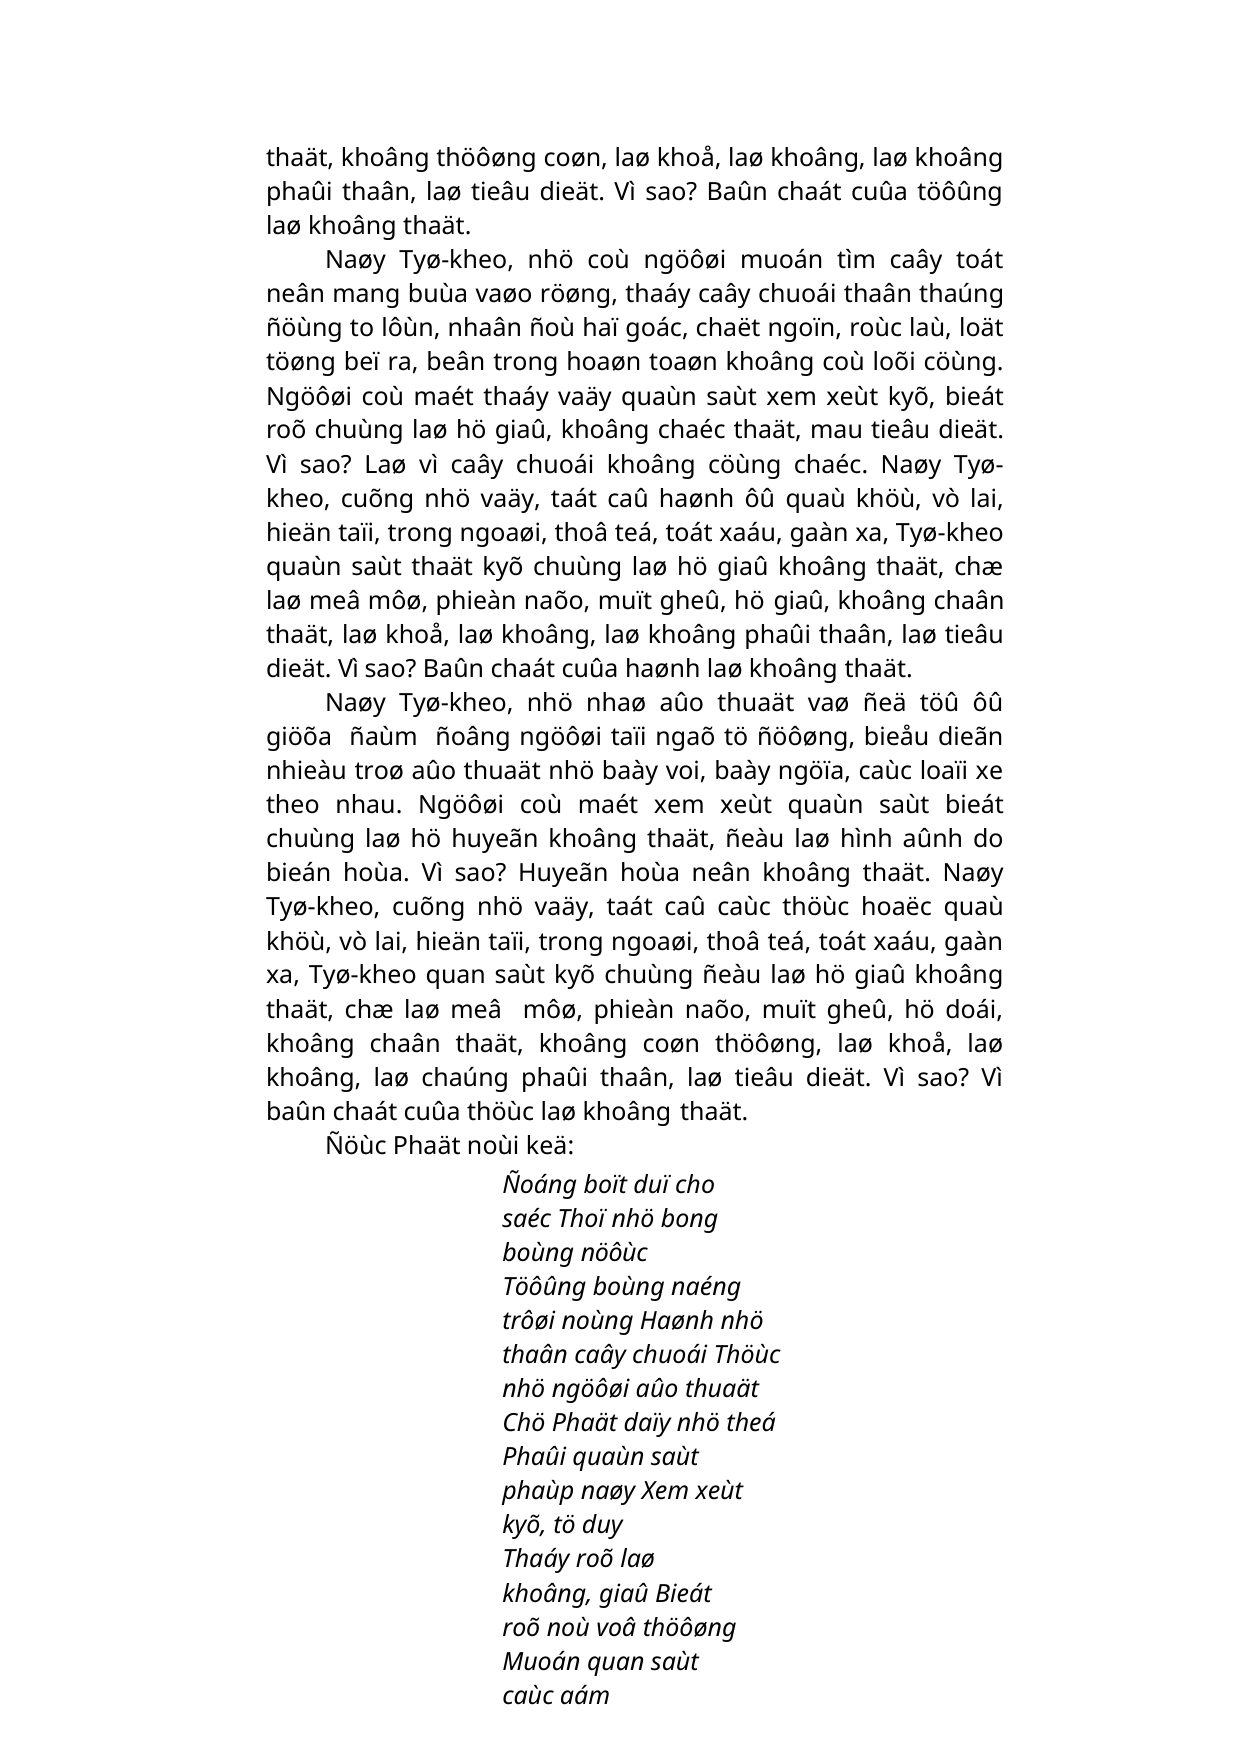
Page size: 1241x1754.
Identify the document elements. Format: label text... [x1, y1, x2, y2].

text Ñöùc Phaät noùi keä: [325, 1127, 1065, 1162]
text Thaáy roõ laø khoâng, giaû Bieát roõ noù voâ thöôøng Muoán quan saùt caùc aám [502, 1541, 737, 1711]
text Naøy Tyø-kheo, nhö nhaø aûo thuaät vaø ñeä töû ôû giöõa ñaùm ñoâng ngöôøi taïi ngaõ tö ñöôøng, bieåu dieãn nhieàu troø aûo thuaät nhö baày voi, baày ngöïa, caùc loaïi xe theo nhau. Ngöôøi coù maét xem xeùt quaùn saùt bieát chuùng laø hö huyeãn khoâng thaät, ñeàu laø hình aûnh do bieán hoùa. Vì sao? Huyeãn hoùa neân khoâng thaät. Naøy Tyø-kheo, cuõng nhö vaäy, taát caû caùc thöùc hoaëc quaù khöù, vò lai, hieän taïi, trong ngoaøi, thoâ teá, toát xaáu, gaàn xa, Tyø-kheo quan saùt kyõ chuùng ñeàu laø hö giaû khoâng thaät, chæ laø meâ môø, phieàn naõo, muït gheû, hö doái, khoâng chaân thaät, khoâng coøn thöôøng, laø khoå, laø khoâng, laø chaúng phaûi thaân, laø tieâu dieät. Vì sao? Vì baûn chaát cuûa thöùc laø khoâng thaät. [266, 685, 1004, 1127]
text thaät, khoâng thöôøng coøn, laø khoå, laø khoâng, laø khoâng phaûi thaân, laø tieâu dieät. Vì sao? Baûn chaát cuûa töôûng laø khoâng thaät. [266, 140, 1004, 242]
text Naøy Tyø-kheo, nhö coù ngöôøi muoán tìm caây toát neân mang buùa vaøo röøng, thaáy caây chuoái thaân thaúng ñöùng to lôùn, nhaân ñoù haï goác, chaët ngoïn, roùc laù, loät töøng beï ra, beân trong hoaøn toaøn khoâng coù loõi cöùng. Ngöôøi coù maét thaáy vaäy quaùn saùt xem xeùt kyõ, bieát roõ chuùng laø hö giaû, khoâng chaéc thaät, mau tieâu dieät. Vì sao? Laø vì caây chuoái khoâng cöùng chaéc. Naøy Tyø-kheo, cuõng nhö vaäy, taát caû haønh ôû quaù khöù, vò lai, hieän taïi, trong ngoaøi, thoâ teá, toát xaáu, gaàn xa, Tyø-kheo quaùn saùt thaät kyõ chuùng laø hö giaû khoâng thaät, chæ laø meâ môø, phieàn naõo, muït gheû, hö giaû, khoâng chaân thaät, laø khoå, laø khoâng, laø khoâng phaûi thaân, laø tieâu dieät. Vì sao? Baûn chaát cuûa haønh laø khoâng thaät. [266, 242, 1004, 685]
text Phaûi quaùn saùt phaùp naøy Xem xeùt kyõ, tö duy [502, 1439, 748, 1541]
text Ñoáng boït duï cho saéc Thoï nhö bong boùng nöôùc [502, 1166, 756, 1269]
text Töôûng boùng naéng trôøi noùng Haønh nhö thaân caây chuoái Thöùc nhö ngöôøi aûo thuaät Chö Phaät daïy nhö theá [502, 1269, 786, 1439]
